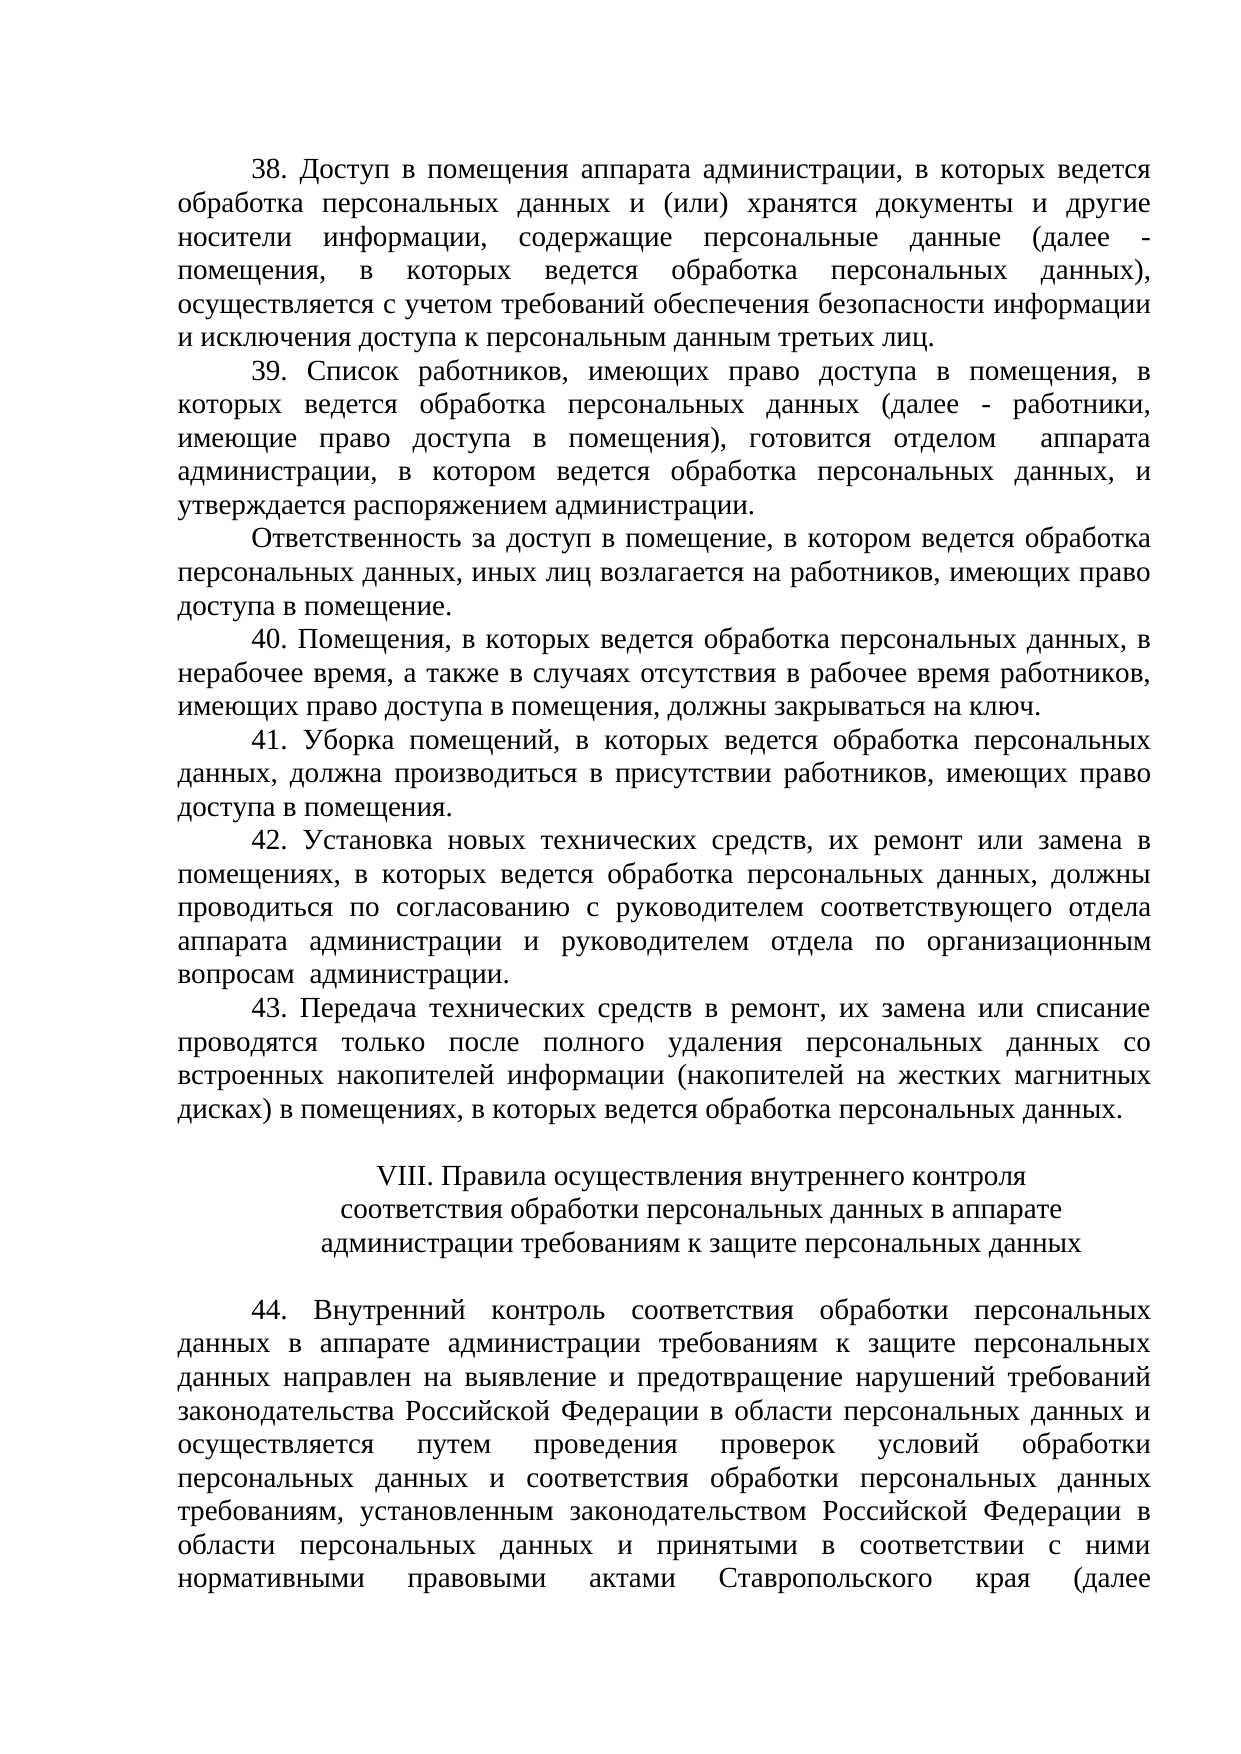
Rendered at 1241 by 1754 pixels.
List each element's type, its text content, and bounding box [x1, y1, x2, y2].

text 39. Список работников, имеющих право доступа в помещения, в которых ведется обработка персональных данных (далее - работники, имеющие право доступа в помещения), готовится отделом аппарата администрации, в котором ведется обработка персональных данных, и утверждается распоряжением администрации. [177, 353, 1152, 521]
text 40. Помещения, в которых ведется обработка персональных данных, в нерабочее время, а также в случаях отсутствия в рабочее время работников, имеющих право доступа в помещения, должны закрываться на ключ. [177, 621, 1152, 722]
text 38. Доступ в помещения аппарата администрации, в которых ведется обработка персональных данных и (или) хранятся документы и другие носители информации, содержащие персональные данные (далее - помещения, в которых ведется обработка персональных данных), осуществляется с учетом требований обеспечения безопасности информации и исключения доступа к персональным данным третьих лиц. [177, 152, 1152, 353]
text администрации требованиям к защите персональных данных [177, 1225, 1152, 1258]
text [177, 1292, 1152, 1594]
text 41. Уборка помещений, в которых ведется обработка персональных данных, должна производиться в присутствии работников, имеющих право доступа в помещения. [177, 722, 1152, 822]
text соответствия обработки персональных данных в аппарате [177, 1191, 1152, 1225]
text Ответственность за доступ в помещение, в котором ведется обработка персональных данных, иных лиц возлагается на работников, имеющих право доступа в помещение. [177, 521, 1152, 621]
text 43. Передача технических средств в ремонт, их замена или списание проводятся только после полного удаления персональных данных со встроенных накопителей информации (накопителей на жестких магнитных дисках) в помещениях, в которых ведется обработка персональных данных. [177, 990, 1152, 1124]
text VIII. Правила осуществления внутреннего контроля [177, 1158, 1152, 1191]
text 42. Установка новых технических средств, их ремонт или замена в помещениях, в которых ведется обработка персональных данных, должны проводиться по согласованию с руководителем соответствующего отдела аппарата администрации и руководителем отдела по организационным вопросам администрации. [177, 822, 1152, 990]
